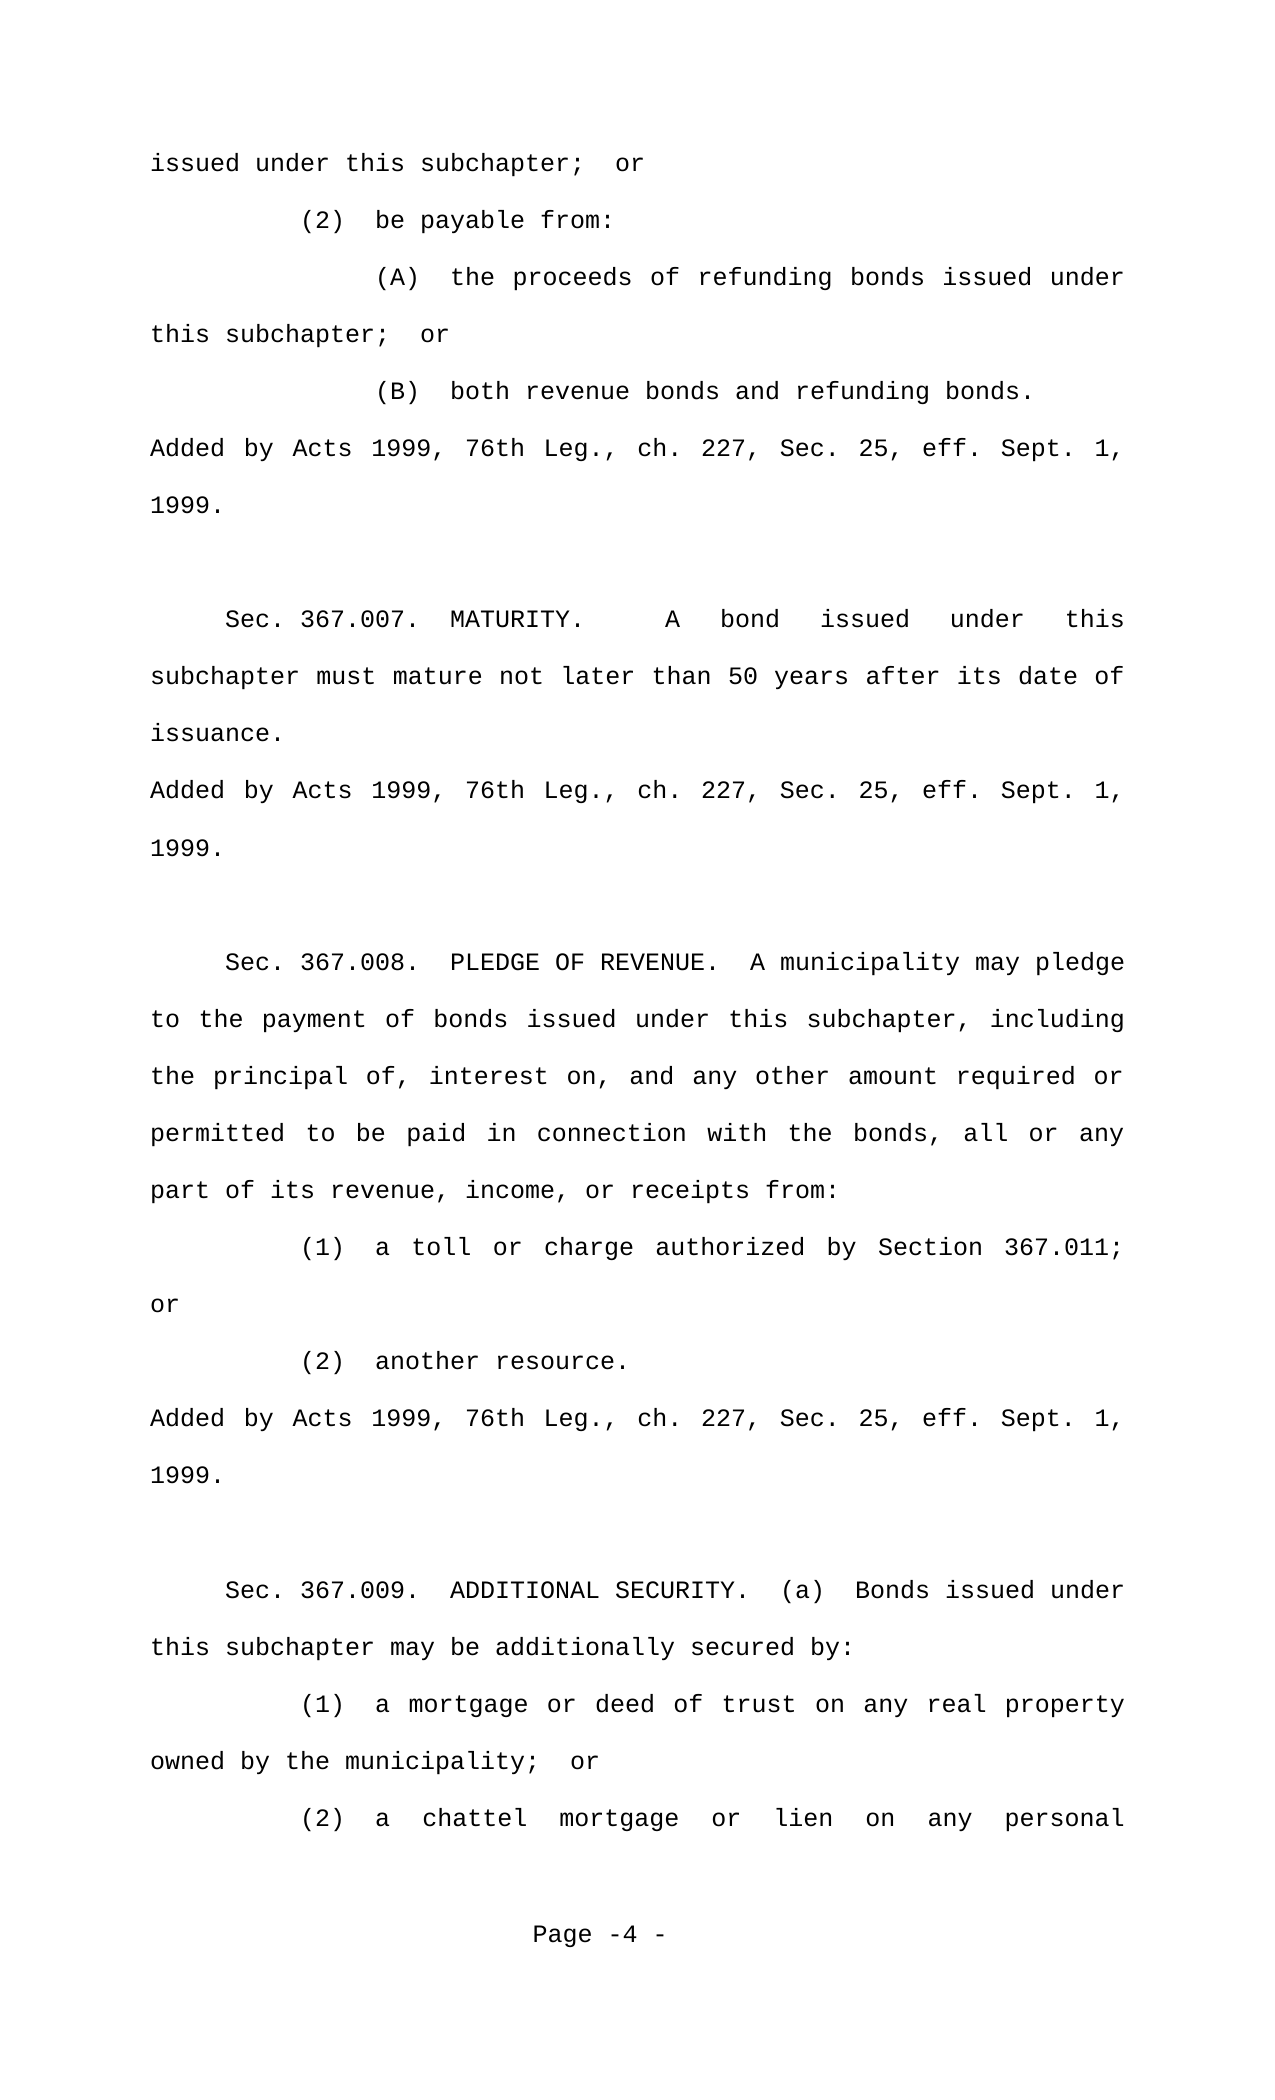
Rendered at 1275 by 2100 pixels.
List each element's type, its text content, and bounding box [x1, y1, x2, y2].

text Added by Acts 1999, 76th Leg., ch. 227, Sec. 25, eff. Sept. 1, 1999. [150, 778, 1125, 863]
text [150, 150, 1125, 178]
text Sec. 367.009. ADDITIONAL SECURITY. (a) Bonds issued under this subchapter may be additionally secured by: [150, 1577, 1125, 1663]
text (A) the proceeds of refunding bonds issued under this subchapter; or [150, 264, 1125, 350]
text (1) a toll or charge authorized by Section 367.011; or [150, 1234, 1125, 1320]
text (2) be payable from: [150, 207, 1125, 236]
text (1) a mortgage or deed of trust on any real property owned by the municipality; or [150, 1691, 1125, 1777]
text Sec. 367.008. PLEDGE OF REVENUE. A municipality may pledge to the payment of bonds issued under this subchapter, including the principal of, interest on, and any other amount required or permitted to be paid in connection with the bonds, all or any part of its revenue, income, or receipts from: [150, 949, 1125, 1206]
text Added by Acts 1999, 76th Leg., ch. 227, Sec. 25, eff. Sept. 1, 1999. [150, 1406, 1125, 1491]
text Sec. 367.007. MATURITY. A bond issued under this subchapter must mature not later than 50 years after its date of issuance. [150, 607, 1125, 749]
text Added by Acts 1999, 76th Leg., ch. 227, Sec. 25, eff. Sept. 1, 1999. [150, 435, 1125, 521]
text (B) both revenue bonds and refunding bonds. [150, 378, 1125, 407]
text (2) another resource. [150, 1349, 1125, 1377]
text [150, 1805, 1125, 1834]
